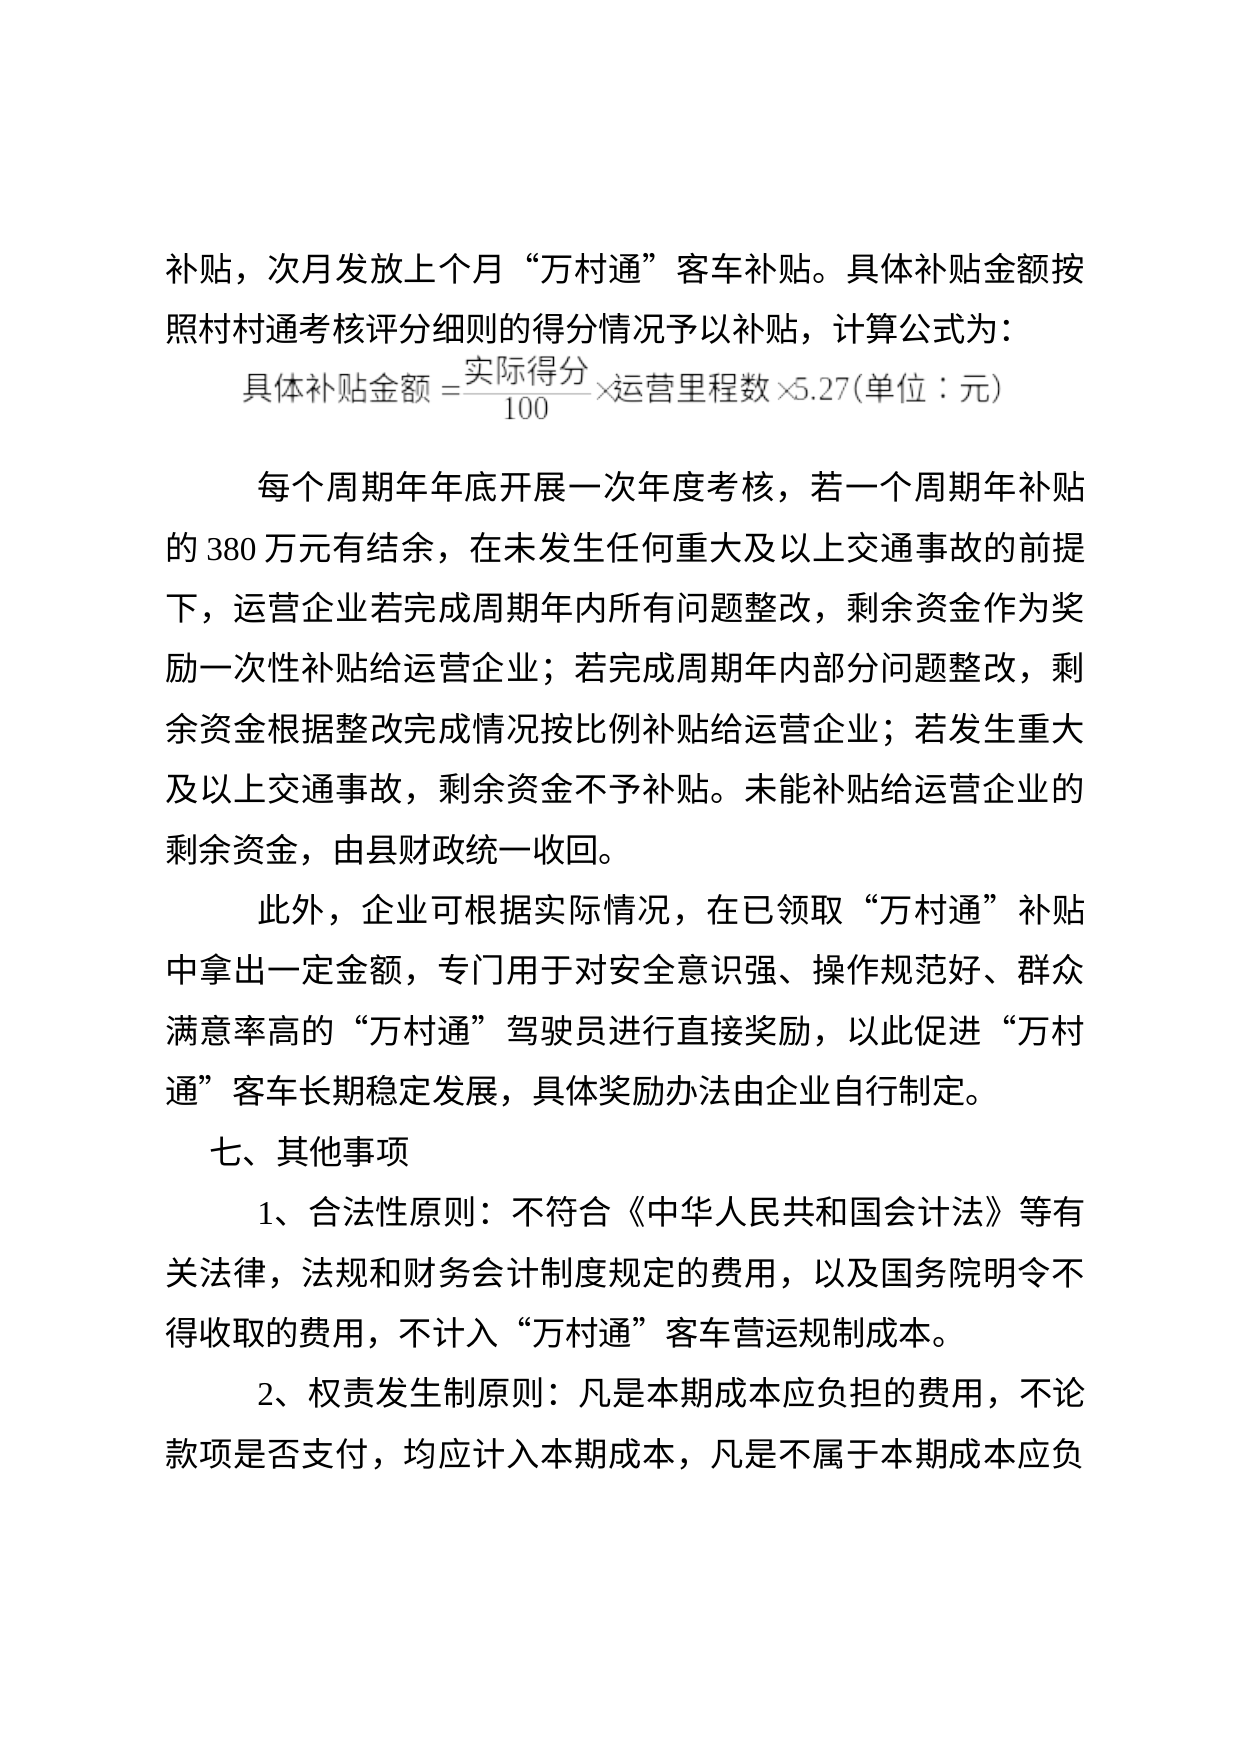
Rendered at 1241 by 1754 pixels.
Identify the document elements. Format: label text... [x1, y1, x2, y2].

text 此外，企业可根据实际情况，在已领取“万村通”补贴中拿出一定金额，专门用于对安全意识强、操作规范好、群众满意率高的“万村通”驾驶员进行直接奖励，以此促进“万村通”客车长期稳定发展，具体奖励办法由企业自行制定。 [165, 874, 1087, 1116]
text 1、合法性原则：不符合《中华人民共和国会计法》等有关法律，法规和财务会计制度规定的费用，以及国务院明令不得收取的费用，不计入“万村通”客车营运规制成本。 [165, 1176, 1087, 1357]
text 每个周期年年底开展一次年度考核，若一个周期年补贴的380万元有结余，在未发生任何重大及以上交通事故的前提下，运营企业若完成周期年内所有问题整改，剩余资金作为奖励一次性补贴给运营企业；若完成周期年内部分问题整改，剩余资金根据整改完成情况按比例补贴给运营企业；若发生重大及以上交通事故，剩余资金不予补贴。未能补贴给运营企业的剩余资金，由县财政统一收回。 [165, 451, 1087, 874]
text 其他事项 [165, 1116, 1087, 1176]
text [165, 1357, 1087, 1478]
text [165, 233, 1087, 354]
